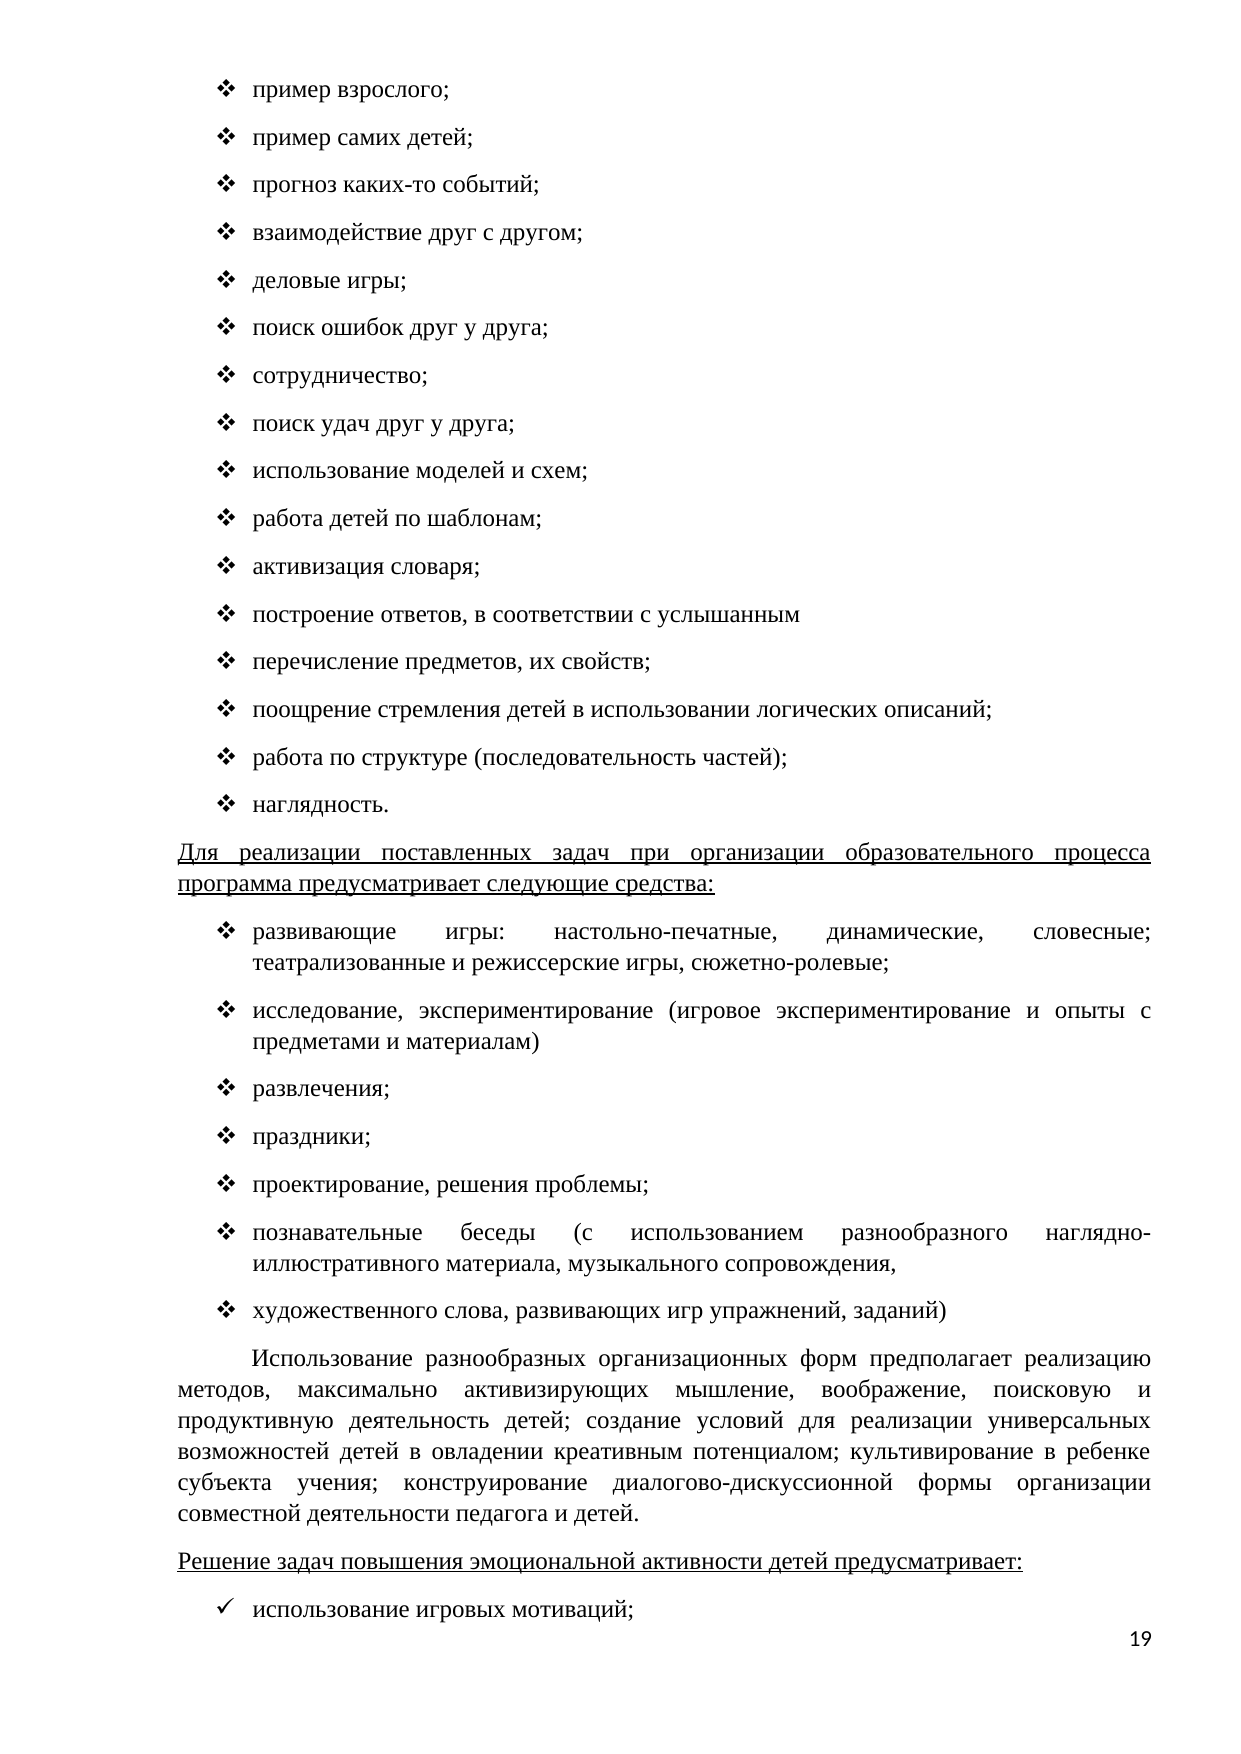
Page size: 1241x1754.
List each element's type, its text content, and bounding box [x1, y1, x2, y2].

list пример самих детей; [215, 122, 1152, 150]
list взаимодействие друг с другом; [215, 217, 1152, 246]
text Использование разнообразных организационных форм предполагает реализацию методов, максимально активизирующих мышление, воображение, поисковую и продуктивную деятельность детей; создание условий для реализации универсальных возможностей детей в овладении креативным потенциалом; культивирование в ребенке субъекта учения; конструирование диалогово-дискуссионной формы организации совместной деятельности педагога и детей. [177, 1343, 1152, 1527]
list наглядность. [215, 789, 1152, 818]
list деловые игры; [215, 265, 1152, 293]
list работа по структуре (последовательность частей); [215, 742, 1152, 771]
list поощрение стремления детей в использовании логических описаний; [215, 694, 1152, 723]
list поиск удач друг у друга; [215, 408, 1152, 437]
list исследование, экспериментирование (игровое экспериментирование и опыты с предметами и материалам) [215, 995, 1152, 1054]
list использование игровых мотиваций; [215, 1594, 1152, 1622]
list работа детей по шаблонам; [215, 503, 1152, 532]
list построение ответов, в соответствии с услышанным [215, 599, 1152, 627]
list праздники; [215, 1121, 1152, 1150]
list проектирование, решения проблемы; [215, 1169, 1152, 1198]
list развлечения; [215, 1073, 1152, 1102]
list поиск ошибок друг у друга; [215, 312, 1152, 341]
list перечисление предметов, их свойств; [215, 646, 1152, 675]
list прогноз каких-то событий; [215, 169, 1152, 198]
list использование моделей и схем; [215, 456, 1152, 484]
list познавательные беседы (с использованием разнообразного наглядно-иллюстративного материала, музыкального сопровождения, [215, 1217, 1152, 1276]
text Решение задач повышения эмоциональной активности детей предусматривает: [177, 1546, 1152, 1575]
list художественного слова, развивающих игр упражнений, заданий) [215, 1295, 1152, 1324]
list активизация словаря; [215, 551, 1152, 580]
list пример взрослого; [215, 74, 1152, 103]
list сотрудничество; [215, 360, 1152, 389]
list развивающие игры: настольно-печатные, динамические, словесные; театрализованные и режиссерские игры, сюжетно-ролевые; [215, 916, 1152, 976]
text Для реализации поставленных задач при организации образовательного процесса программа предусматривает следующие средства: [177, 837, 1152, 897]
